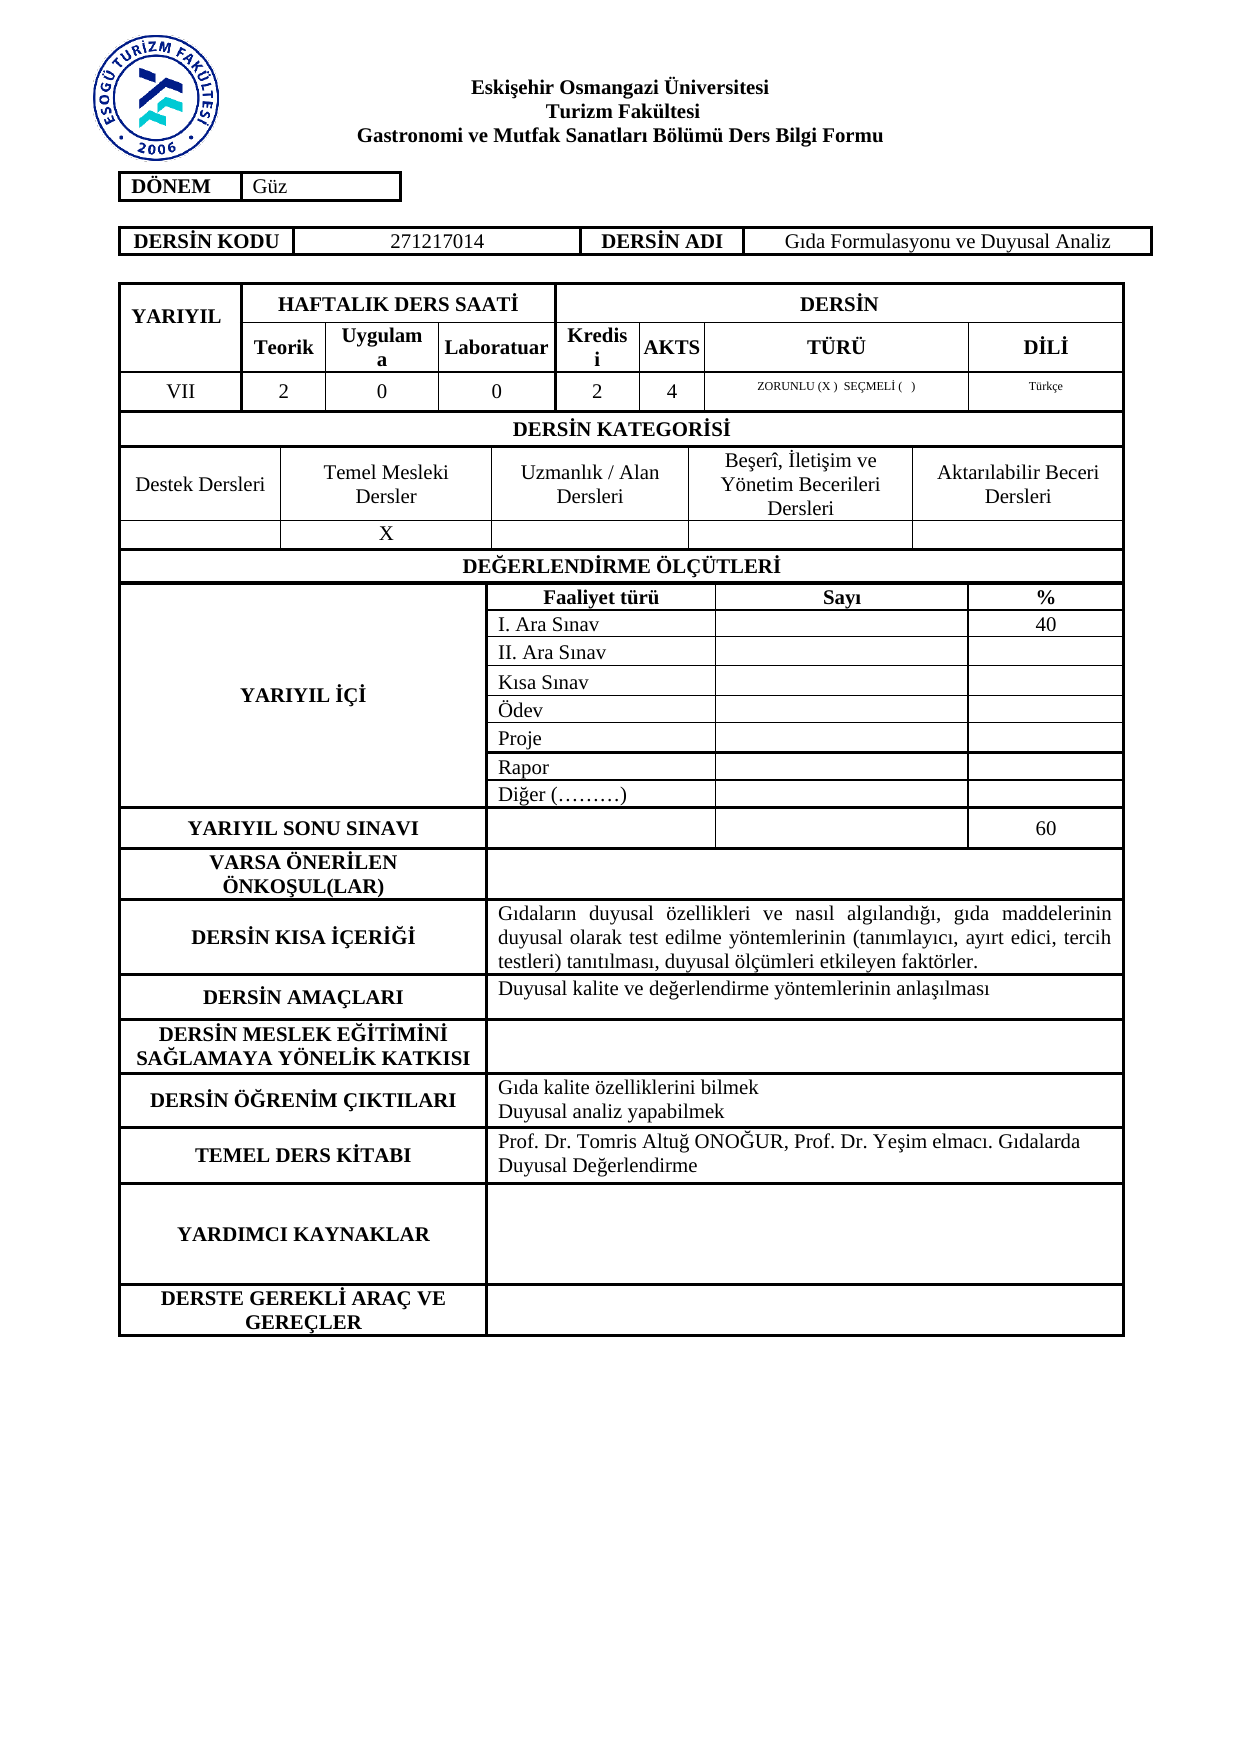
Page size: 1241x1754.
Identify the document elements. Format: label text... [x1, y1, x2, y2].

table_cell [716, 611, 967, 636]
text Gastronomi ve Mutfak Sanatları Bölümü Ders Bilgi Formu [118, 123, 1122, 147]
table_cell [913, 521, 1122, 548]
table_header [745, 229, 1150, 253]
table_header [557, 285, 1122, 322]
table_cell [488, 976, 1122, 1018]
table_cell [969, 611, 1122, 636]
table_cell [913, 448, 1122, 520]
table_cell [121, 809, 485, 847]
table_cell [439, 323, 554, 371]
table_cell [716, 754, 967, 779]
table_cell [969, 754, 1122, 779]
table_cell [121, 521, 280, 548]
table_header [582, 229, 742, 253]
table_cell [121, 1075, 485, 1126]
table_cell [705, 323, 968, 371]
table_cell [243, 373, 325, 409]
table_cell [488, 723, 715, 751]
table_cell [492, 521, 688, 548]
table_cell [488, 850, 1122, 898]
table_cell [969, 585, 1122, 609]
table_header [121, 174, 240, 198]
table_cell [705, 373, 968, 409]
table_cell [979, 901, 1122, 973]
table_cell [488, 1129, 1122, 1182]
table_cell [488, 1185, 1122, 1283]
text Eskişehir Osmangazi Üniversitesi [118, 75, 1122, 99]
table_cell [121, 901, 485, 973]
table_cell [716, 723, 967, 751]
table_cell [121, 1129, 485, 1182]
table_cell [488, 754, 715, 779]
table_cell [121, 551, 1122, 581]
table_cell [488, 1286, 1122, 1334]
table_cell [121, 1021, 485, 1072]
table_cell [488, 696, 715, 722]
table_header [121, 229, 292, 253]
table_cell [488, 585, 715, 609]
text Turizm Fakültesi [118, 99, 1122, 123]
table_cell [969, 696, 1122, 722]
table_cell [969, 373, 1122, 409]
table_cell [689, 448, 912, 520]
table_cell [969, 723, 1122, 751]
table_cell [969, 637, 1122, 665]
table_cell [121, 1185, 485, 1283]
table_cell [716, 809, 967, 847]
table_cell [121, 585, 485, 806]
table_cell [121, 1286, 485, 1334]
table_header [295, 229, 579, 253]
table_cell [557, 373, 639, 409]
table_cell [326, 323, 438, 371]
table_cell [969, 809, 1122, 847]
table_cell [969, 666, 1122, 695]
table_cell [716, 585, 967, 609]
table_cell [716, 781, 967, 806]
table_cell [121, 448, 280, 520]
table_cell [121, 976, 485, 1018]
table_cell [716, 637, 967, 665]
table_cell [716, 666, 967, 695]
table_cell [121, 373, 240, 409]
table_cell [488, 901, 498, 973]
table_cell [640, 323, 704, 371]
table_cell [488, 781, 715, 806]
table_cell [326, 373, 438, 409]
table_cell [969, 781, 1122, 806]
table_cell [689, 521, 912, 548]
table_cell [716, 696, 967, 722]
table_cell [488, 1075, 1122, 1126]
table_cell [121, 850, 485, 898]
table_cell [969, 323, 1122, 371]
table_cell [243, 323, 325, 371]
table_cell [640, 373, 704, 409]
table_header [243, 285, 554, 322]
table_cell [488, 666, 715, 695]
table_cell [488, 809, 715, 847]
picture [91, 33, 220, 162]
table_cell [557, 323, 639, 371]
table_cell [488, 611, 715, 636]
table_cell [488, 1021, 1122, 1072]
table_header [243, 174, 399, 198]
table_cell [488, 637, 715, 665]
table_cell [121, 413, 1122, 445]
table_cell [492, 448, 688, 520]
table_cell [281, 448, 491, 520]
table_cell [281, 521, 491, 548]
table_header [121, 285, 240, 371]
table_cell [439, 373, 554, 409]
